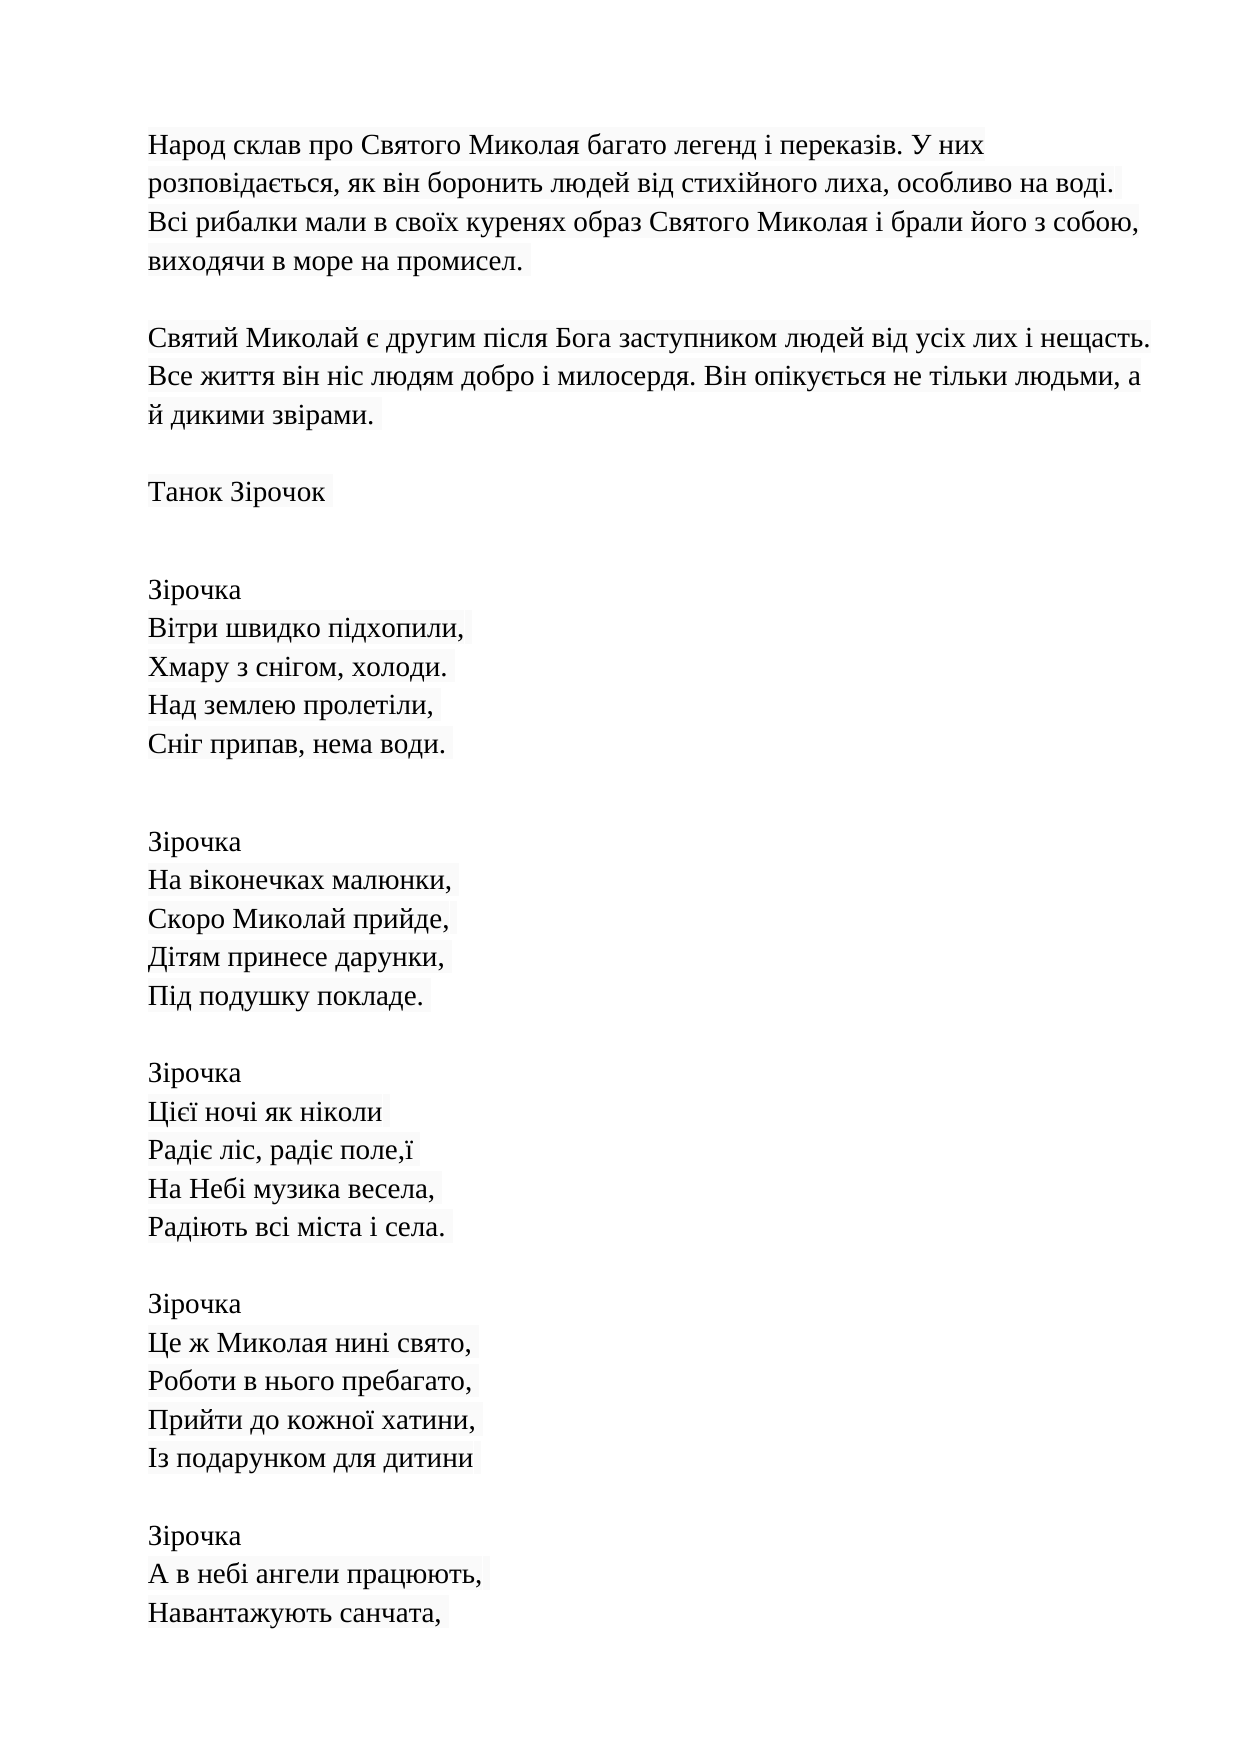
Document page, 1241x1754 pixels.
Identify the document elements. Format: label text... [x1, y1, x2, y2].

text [148, 785, 1152, 1628]
text Зірочка Вітри швидко підхопили, Хмару з снігом, холоди. Над землею пролетіли, Сніг припав, нема води. [148, 533, 1152, 759]
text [148, 88, 1152, 507]
